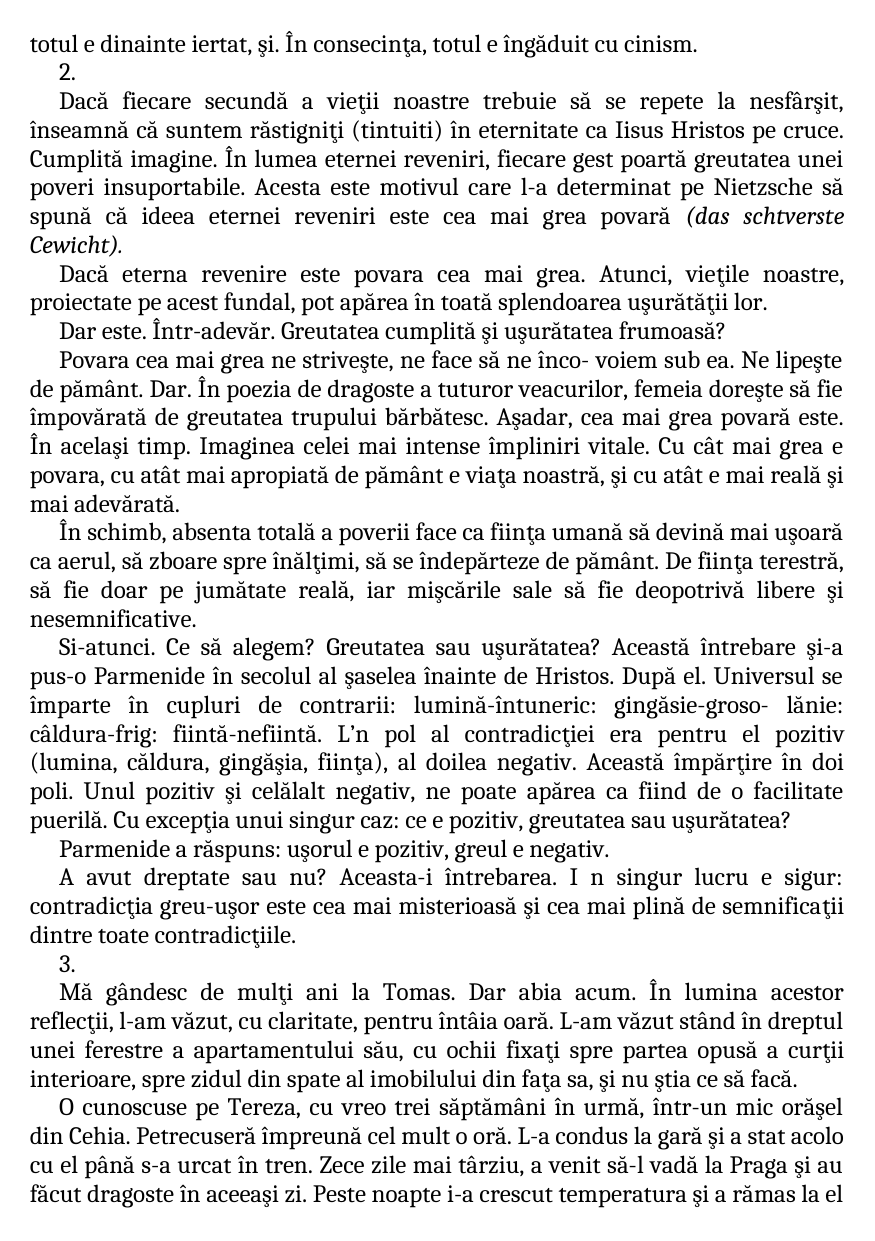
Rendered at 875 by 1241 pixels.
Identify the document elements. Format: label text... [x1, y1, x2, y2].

text A avut dreptate sau nu? Aceasta-i întrebarea. I n singur lucru e sigur: contradicţia greu-uşor este cea mai misterioasă şi cea mai plină de semnificaţii dintre toate contradicţiile. [29, 863, 844, 949]
text Mă gândesc de mulţi ani la Tomas. Dar abia acum. În lumina acestor reflecţii, l-am văzut, cu claritate, pentru întâia oară. L-am văzut stând în dreptul unei ferestre a apartamentului său, cu ochii fixaţi spre partea opusă a curţii interioare, spre zidul din spate al imobilului din faţa sa, şi nu ştia ce să facă. [29, 978, 844, 1093]
text Dar este. Într-adevăr. Greutatea cumplită şi uşurătatea frumoasă? [29, 317, 844, 346]
text Si-atunci. Ce să alegem? Greutatea sau uşurătatea? Această întrebare şi-a pus-o Parmenide în secolul al şaselea înainte de Hristos. După el. Universul se împarte în cupluri de contrarii: lumină-întuneric: gingăsie-groso- lănie: câldura-frig: fiintă-nefiintă. L’n pol al contradicţiei era pentru el pozitiv (lumina, căldura, gingăşia, fiinţa), al doilea negativ. Această împărţire în doi poli. Unul pozitiv şi celălalt negativ, ne poate apărea ca fiind de o facilitate puerilă. Cu excepţia unui singur caz: ce e pozitiv, greutatea sau uşurătatea? [29, 633, 844, 834]
text În schimb, absenta totală a poverii face ca fiinţa umană să devină mai uşoară ca aerul, să zboare spre înălţimi, să se îndepărteze de pământ. De fiinţa terestră, să fie doar pe jumătate reală, iar mişcările sale să fie deopotrivă libere şi nesemnificative. [29, 518, 844, 633]
text Povara cea mai grea ne striveşte, ne face să ne înco- voiem sub ea. Ne lipeşte de pământ. Dar. În poezia de dragoste a tuturor veacurilor, femeia doreşte să fie împovărată de greutatea trupului bărbătesc. Aşadar, cea mai grea povară este. În acelaşi timp. Imaginea celei mai intense împliniri vitale. Cu cât mai grea e povara, cu atât mai apropiată de pământ e viaţa noastră, şi cu atât e mai reală şi mai adevărată. [29, 346, 844, 518]
text Dacă fiecare secundă a vieţii noastre trebuie să se repete la nesfârşit, înseamnă că suntem răstigniţi (tintuiti) în eternitate ca Iisus Hristos pe cruce. Cumplită imagine. În lumea eternei reveniri, fiecare gest poartă greutatea unei poveri insuportabile. Acesta este motivul care l-a determinat pe Nietzsche să spună că ideea eternei reveniri este cea mai grea povară (das schtverste Cewicht). [29, 87, 844, 259]
text Parmenide a răspuns: uşorul e pozitiv, greul e negativ. [29, 834, 844, 863]
text Dacă eterna revenire este povara cea mai grea. Atunci, vieţile noastre, proiectate pe acest fundal, pot apărea în toată splendoarea uşurătăţii lor. [29, 259, 844, 317]
text 2. [29, 58, 844, 87]
text 3. [29, 949, 844, 978]
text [29, 1093, 844, 1208]
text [29, 29, 844, 58]
